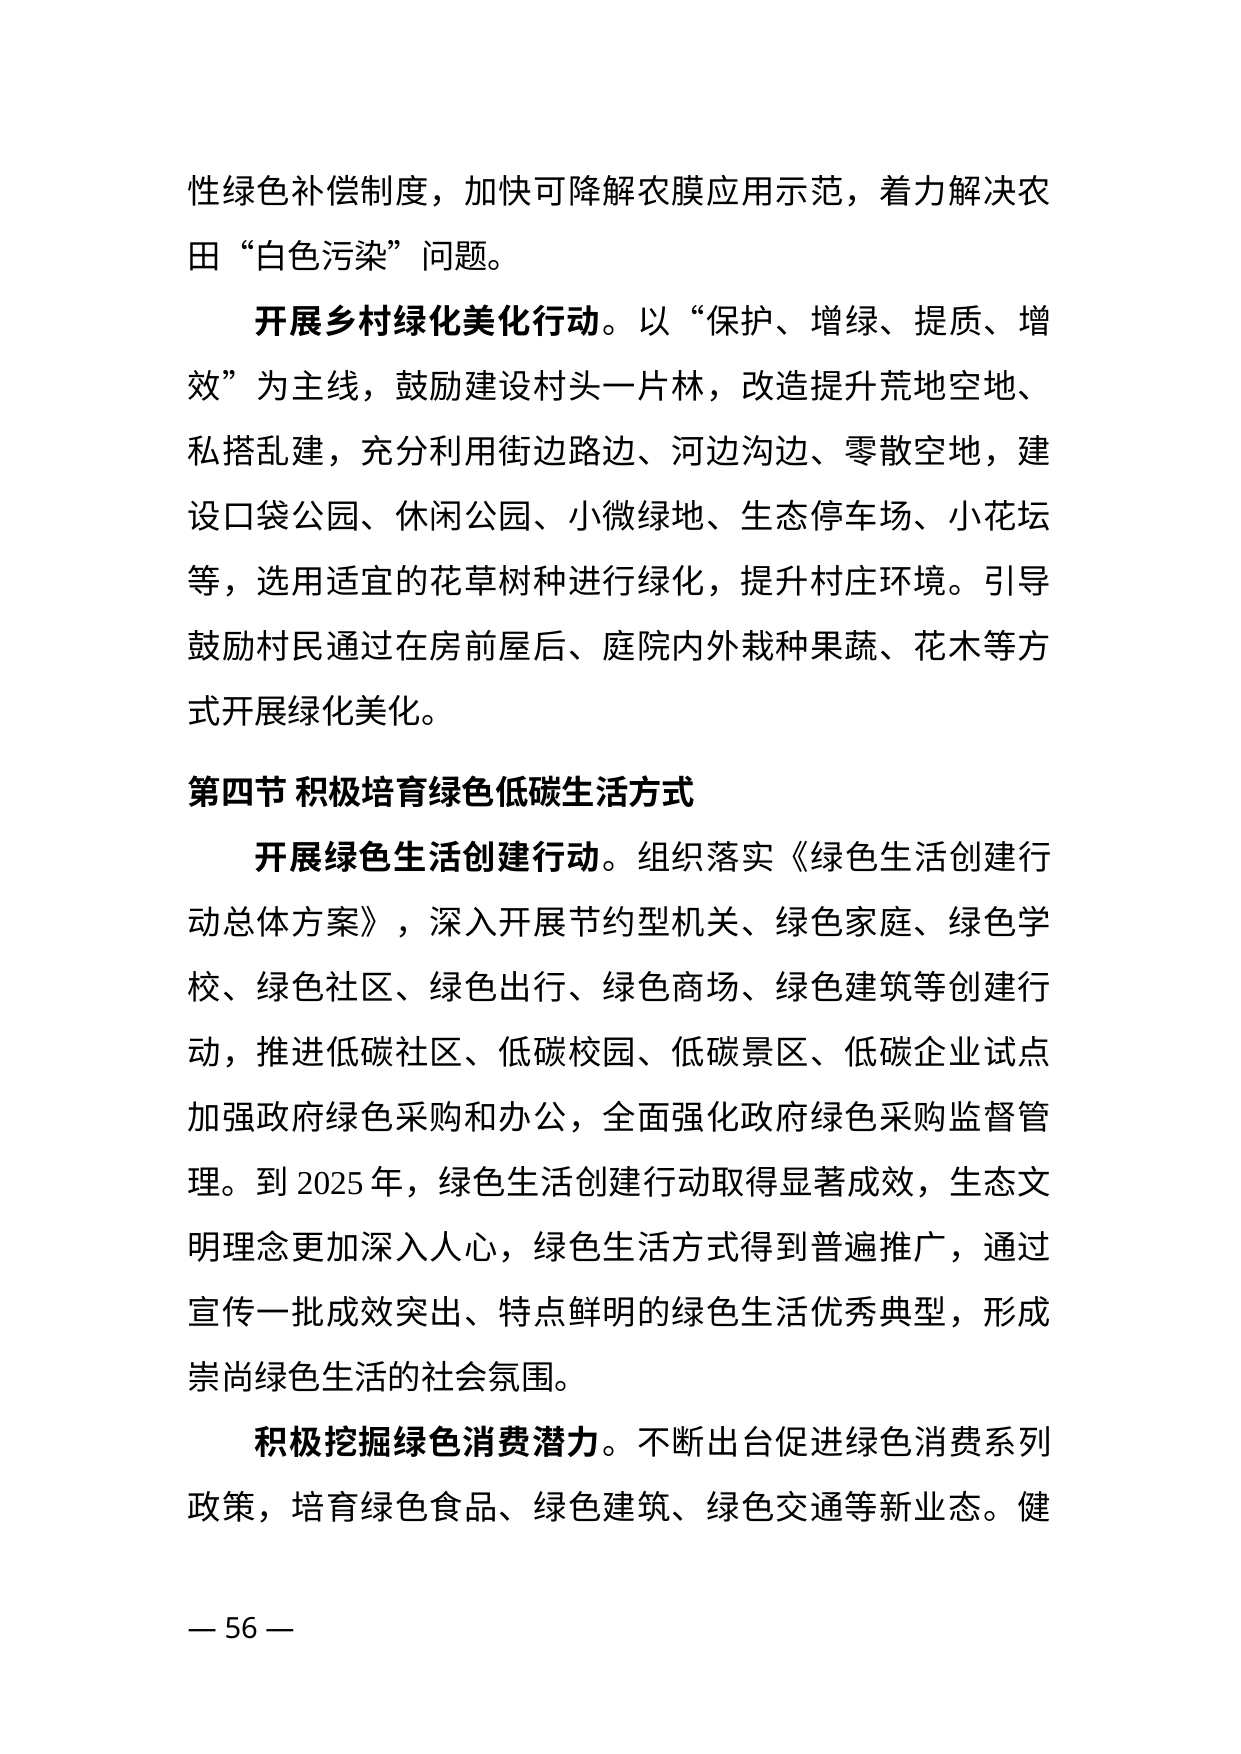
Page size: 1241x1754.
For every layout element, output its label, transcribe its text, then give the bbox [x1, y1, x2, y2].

text 开展绿色生活创建行动。组织落实《绿色生活创建行动总体方案》，深入开展节约型机关、绿色家庭、绿色学校、绿色社区、绿色出行、绿色商场、绿色建筑等创建行动，推进低碳社区、低碳校园、低碳景区、低碳企业试点。加强政府绿色采购和办公，全面强化政府绿色采购监督管理。到2025年，绿色生活创建行动取得显著成效，生态文明理念更加深入人心，绿色生活方式得到普遍推广，通过宣传一批成效突出、特点鲜明的绿色生活优秀典型，形成崇尚绿色生活的社会氛围。 [187, 822, 1053, 1407]
subtitle 第四节 积极培育绿色低碳生活方式 [187, 757, 1053, 822]
text 开展乡村绿化美化行动。以“保护、增绿、提质、增效”为主线，鼓励建设村头一片林，改造提升荒地空地、私搭乱建，充分利用街边路边、河边沟边、零散空地，建设口袋公园、休闲公园、小微绿地、生态停车场、小花坛等，选用适宜的花草树种进行绿化，提升村庄环境。引导鼓励村民通过在房前屋后、庭院内外栽种果蔬、花木等方式开展绿化美化。 [187, 286, 1053, 741]
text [187, 1407, 1053, 1537]
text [187, 156, 1053, 286]
